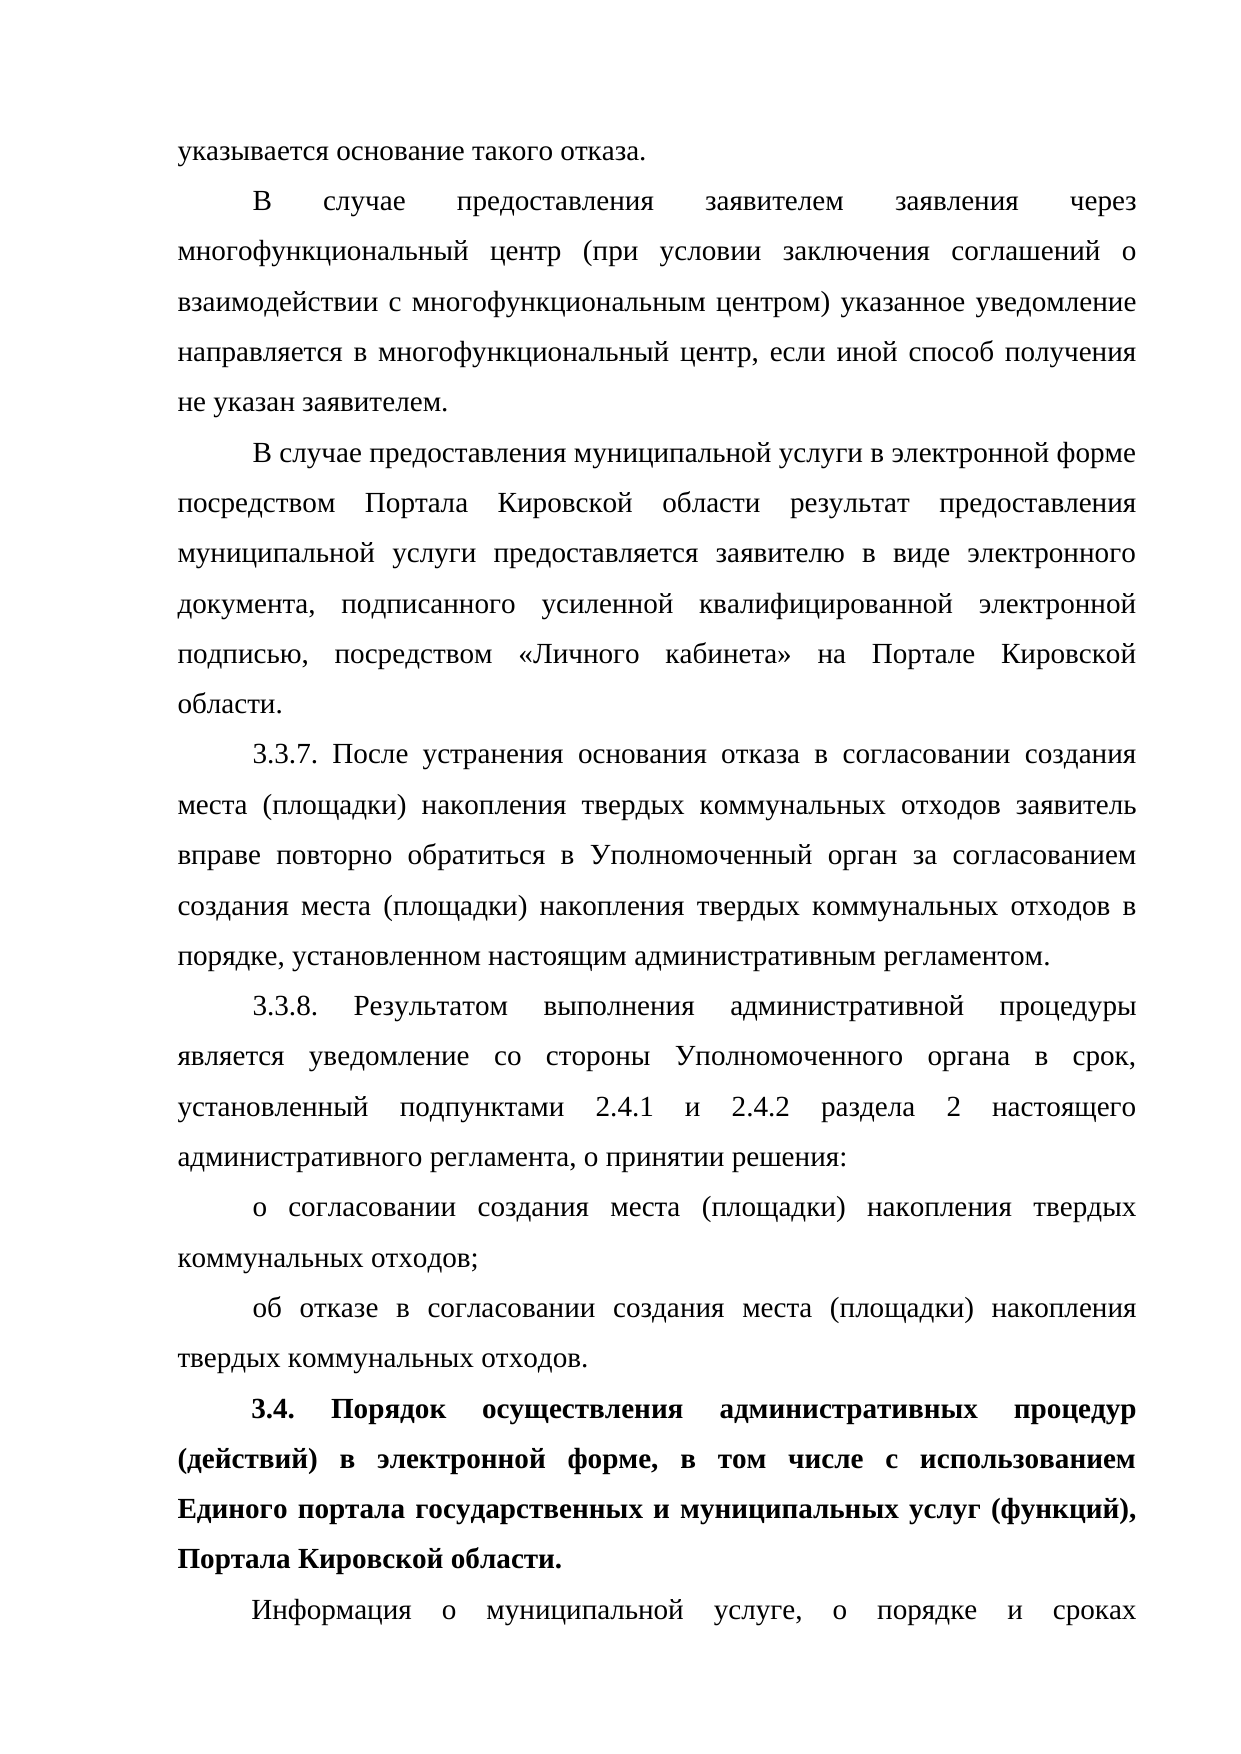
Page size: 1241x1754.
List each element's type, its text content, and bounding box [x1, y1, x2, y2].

text о согласовании создания места (площадки) накопления твердых коммунальных отходов; [177, 1189, 1137, 1273]
text 3.3.8. Результатом выполнения административной процедуры является уведомление со стороны Уполномоченного органа в срок, установленный подпунктами 2.4.1 и 2.4.2 раздела 2 настоящего административного регламента, о принятии решения: [177, 988, 1137, 1173]
text В случае предоставления заявителем заявления через многофункциональный центр (при условии заключения соглашений о взаимодействии с многофункциональным центром) указанное уведомление направляется в многофункциональный центр, если иной способ получения не указан заявителем. [177, 183, 1137, 418]
text 3.4. Порядок осуществления административных процедур (действий) в электронной форме, в том числе с использованием Единого портала государственных и муниципальных услуг (функций), Портала Кировской области. [177, 1391, 1137, 1575]
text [177, 133, 1137, 166]
text В случае предоставления муниципальной услуги в электронной форме посредством Портала Кировской области результат предоставления муниципальной услуги предоставляется заявителю в виде электронного документа, подписанного усиленной квалифицированной электронной подписью, посредством «Личного кабинета» на Портале Кировской области. [177, 435, 1137, 720]
text об отказе в согласовании создания места (площадки) накопления твердых коммунальных отходов. [177, 1290, 1137, 1374]
text 3.3.7. После устранения основания отказа в согласовании создания места (площадки) накопления твердых коммунальных отходов заявитель вправе повторно обратиться в Уполномоченный орган за согласованием создания места (площадки) накопления твердых коммунальных отходов в порядке, установленном настоящим административным регламентом. [177, 737, 1137, 971]
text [177, 1592, 1137, 1626]
